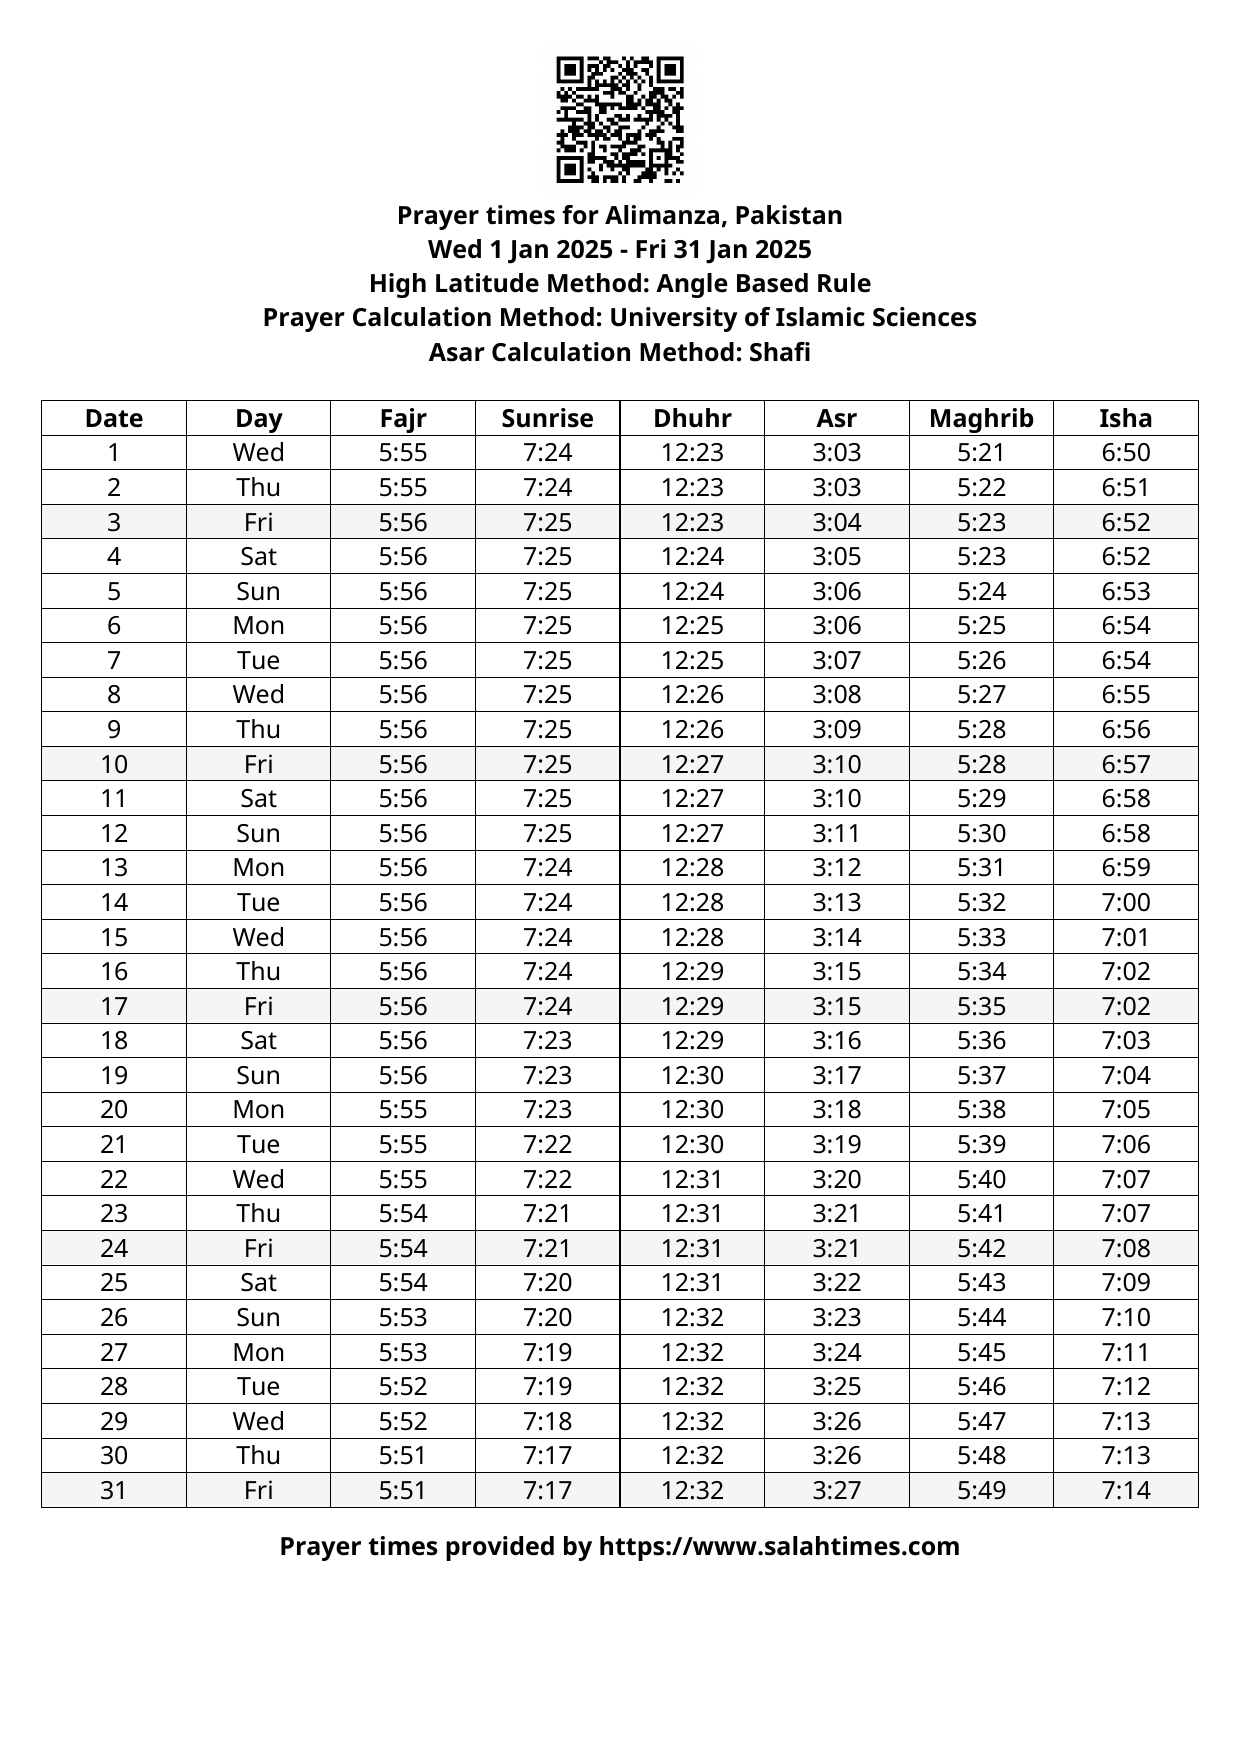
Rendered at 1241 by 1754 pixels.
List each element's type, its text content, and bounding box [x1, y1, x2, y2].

table_cell 27 [42, 1335, 186, 1368]
table_cell 3:03 [765, 436, 909, 469]
table_cell 3:24 [765, 1335, 909, 1368]
table_cell 5:52 [331, 1404, 475, 1437]
table_cell 12:28 [621, 885, 764, 919]
table_cell 12 [42, 816, 186, 849]
table_cell 6:58 [1054, 816, 1198, 849]
table_cell 12:31 [621, 1162, 764, 1195]
table_cell 5:56 [331, 712, 475, 746]
table_cell 7:25 [476, 781, 619, 815]
table_cell 6:58 [1054, 781, 1198, 815]
table_cell 3:06 [765, 609, 909, 642]
table_cell Fri [187, 989, 330, 1022]
table_cell 3:21 [765, 1231, 909, 1264]
table_cell 3:14 [765, 920, 909, 953]
table_cell 5:56 [331, 539, 475, 573]
table_cell 12:32 [621, 1404, 764, 1437]
table_cell 12:26 [621, 678, 764, 711]
table_cell 3:11 [765, 816, 909, 849]
table_cell 6:53 [1054, 574, 1198, 607]
table_cell 12:32 [621, 1369, 764, 1403]
table_cell 5:34 [910, 954, 1053, 988]
table_cell 12:23 [621, 470, 764, 504]
table_cell 3 [42, 505, 186, 538]
table_cell 7:09 [1054, 1266, 1198, 1299]
table_cell 12:25 [621, 643, 764, 677]
table_cell 7:25 [476, 539, 619, 573]
table_cell 5:25 [910, 609, 1053, 642]
table_cell Wed [187, 678, 330, 711]
table_cell 5:56 [331, 989, 475, 1022]
table_cell 7:19 [476, 1369, 619, 1403]
table_cell 24 [42, 1231, 186, 1264]
table_cell Sun [187, 1058, 330, 1092]
table_cell 6:52 [1054, 539, 1198, 573]
table_cell 3:20 [765, 1162, 909, 1195]
table_cell 13 [42, 851, 186, 884]
table_cell 7:00 [1054, 885, 1198, 919]
table_cell Sun [187, 816, 330, 849]
table_cell 5:56 [331, 574, 475, 607]
table_cell Wed [187, 436, 330, 469]
table_header Isha [1054, 401, 1198, 434]
table_cell 5:55 [331, 1093, 475, 1126]
table_cell 5:21 [910, 436, 1053, 469]
table_cell Sat [187, 781, 330, 815]
table_cell 7:03 [1054, 1024, 1198, 1057]
table_cell 5:56 [331, 609, 475, 642]
table_cell 14 [42, 885, 186, 919]
table_cell 7:17 [476, 1439, 619, 1472]
table_cell 7:07 [1054, 1162, 1198, 1195]
table_cell 5:54 [331, 1196, 475, 1230]
text Prayer times provided by https://www.salahtimes.com [42, 1528, 1198, 1563]
table_cell 5:29 [910, 781, 1053, 815]
table_cell 5:46 [910, 1369, 1053, 1403]
table_cell 5:32 [910, 885, 1053, 919]
table_cell 6:59 [1054, 851, 1198, 884]
table_cell 12:27 [621, 747, 764, 780]
table_header Asr [765, 401, 909, 434]
table_cell 12:30 [621, 1093, 764, 1126]
table_cell 5:56 [331, 1024, 475, 1057]
table_cell 7:08 [1054, 1231, 1198, 1264]
table_cell 7:04 [1054, 1058, 1198, 1092]
table_cell 7:02 [1054, 989, 1198, 1022]
table_cell 7:25 [476, 609, 619, 642]
table_cell 12:27 [621, 781, 764, 815]
table_cell 5:28 [910, 747, 1053, 780]
table_cell 7:22 [476, 1162, 619, 1195]
table_cell 12:32 [621, 1335, 764, 1368]
table_cell Tue [187, 885, 330, 919]
table_cell 7:21 [476, 1231, 619, 1264]
table_cell 12:23 [621, 505, 764, 538]
table_cell Tue [187, 1127, 330, 1161]
table_cell 5:56 [331, 1058, 475, 1092]
table_cell 7:24 [476, 470, 619, 504]
table_cell 7:25 [476, 643, 619, 677]
table_cell 6:52 [1054, 505, 1198, 538]
table_cell 12:29 [621, 989, 764, 1022]
table_cell 12:32 [621, 1473, 764, 1507]
table_cell 5:56 [331, 851, 475, 884]
table_cell 7:01 [1054, 920, 1198, 953]
table_cell 7:23 [476, 1093, 619, 1126]
table_cell 12:28 [621, 851, 764, 884]
table_cell 5:38 [910, 1093, 1053, 1126]
table_cell 7:14 [1054, 1473, 1198, 1507]
table_cell 7:25 [476, 747, 619, 780]
table_header Day [187, 401, 330, 434]
table_cell Wed [187, 1404, 330, 1437]
table_cell 22 [42, 1162, 186, 1195]
table_cell 3:26 [765, 1404, 909, 1437]
table_cell 7:20 [476, 1300, 619, 1334]
table_cell 7:21 [476, 1196, 619, 1230]
table_cell 23 [42, 1196, 186, 1230]
table_cell Sat [187, 1024, 330, 1057]
table_cell 6:56 [1054, 712, 1198, 746]
table_cell 8 [42, 678, 186, 711]
table_cell 7:19 [476, 1335, 619, 1368]
table_cell 2 [42, 470, 186, 504]
table_cell 5:56 [331, 781, 475, 815]
table_cell Mon [187, 1335, 330, 1368]
table_cell 11 [42, 781, 186, 815]
table_cell 7:23 [476, 1024, 619, 1057]
table_cell 6:54 [1054, 643, 1198, 677]
table_cell 3:21 [765, 1196, 909, 1230]
table_cell 3:15 [765, 989, 909, 1022]
table_cell 12:32 [621, 1439, 764, 1472]
table_cell 5:23 [910, 505, 1053, 538]
table_cell 3:10 [765, 747, 909, 780]
table_cell 5:37 [910, 1058, 1053, 1092]
table_header Fajr [331, 401, 475, 434]
table_cell Thu [187, 1439, 330, 1472]
table_cell 7:22 [476, 1127, 619, 1161]
table_cell 7:18 [476, 1404, 619, 1437]
table_cell 12:30 [621, 1127, 764, 1161]
table_cell 5:51 [331, 1439, 475, 1472]
table_cell 15 [42, 920, 186, 953]
table_cell 7 [42, 643, 186, 677]
table_cell 5:52 [331, 1369, 475, 1403]
table_cell 5:44 [910, 1300, 1053, 1334]
table_cell 5:54 [331, 1231, 475, 1264]
text Asar Calculation Method: Shafi [42, 334, 1198, 368]
table_cell 3:23 [765, 1300, 909, 1334]
table_cell 7:10 [1054, 1300, 1198, 1334]
table_cell 7:24 [476, 989, 619, 1022]
table_cell 12:27 [621, 816, 764, 849]
table_cell 3:03 [765, 470, 909, 504]
table_cell 7:06 [1054, 1127, 1198, 1161]
table_cell 12:24 [621, 539, 764, 573]
table_cell 7:17 [476, 1473, 619, 1507]
table_cell 12:26 [621, 712, 764, 746]
table_cell 7:20 [476, 1266, 619, 1299]
table_cell 3:08 [765, 678, 909, 711]
table_header Date [42, 401, 186, 434]
table_cell 5:56 [331, 816, 475, 849]
table_cell 5:54 [331, 1266, 475, 1299]
table_cell Sat [187, 1266, 330, 1299]
table_cell 5:33 [910, 920, 1053, 953]
text Prayer Calculation Method: University of Islamic Sciences [42, 300, 1198, 334]
table_cell 12:31 [621, 1231, 764, 1264]
table_cell 12:31 [621, 1266, 764, 1299]
table_cell Sun [187, 1300, 330, 1334]
table_cell 3:16 [765, 1024, 909, 1057]
table_cell 4 [42, 539, 186, 573]
table_cell 31 [42, 1473, 186, 1507]
table_cell 3:04 [765, 505, 909, 538]
table_cell 5:35 [910, 989, 1053, 1022]
table_cell 30 [42, 1439, 186, 1472]
table_cell Fri [187, 1473, 330, 1507]
table_cell 7:13 [1054, 1439, 1198, 1472]
table_cell Sun [187, 574, 330, 607]
table_cell Thu [187, 470, 330, 504]
table_cell 5:23 [910, 539, 1053, 573]
table_cell 20 [42, 1093, 186, 1126]
table_cell 12:29 [621, 1024, 764, 1057]
table_cell 5:56 [331, 678, 475, 711]
table_cell 18 [42, 1024, 186, 1057]
table_cell Thu [187, 1196, 330, 1230]
table_cell 5:56 [331, 954, 475, 988]
table_cell 7:11 [1054, 1335, 1198, 1368]
table_cell 12:30 [621, 1058, 764, 1092]
table_cell 12:31 [621, 1196, 764, 1230]
table_cell 5:30 [910, 816, 1053, 849]
text High Latitude Method: Angle Based Rule [42, 266, 1198, 300]
table_cell 5:36 [910, 1024, 1053, 1057]
table_cell 5:56 [331, 505, 475, 538]
table_cell 28 [42, 1369, 186, 1403]
table_cell 7:05 [1054, 1093, 1198, 1126]
table_cell Wed [187, 920, 330, 953]
table_cell 3:27 [765, 1473, 909, 1507]
table_cell 12:23 [621, 436, 764, 469]
table_cell 3:10 [765, 781, 909, 815]
table_cell 12:29 [621, 954, 764, 988]
table_cell 5:47 [910, 1404, 1053, 1437]
table_cell Tue [187, 1369, 330, 1403]
table_cell 12:25 [621, 609, 764, 642]
table_cell 7:25 [476, 505, 619, 538]
table_cell 5:56 [331, 885, 475, 919]
table_cell 9 [42, 712, 186, 746]
table_cell Sat [187, 539, 330, 573]
table_cell 12:28 [621, 920, 764, 953]
table_cell 3:22 [765, 1266, 909, 1299]
table_cell 5:24 [910, 574, 1053, 607]
table_cell 19 [42, 1058, 186, 1092]
table_cell 3:13 [765, 885, 909, 919]
table_header Sunrise [476, 401, 619, 434]
table_cell 5:53 [331, 1335, 475, 1368]
table_cell Fri [187, 747, 330, 780]
table_cell 5 [42, 574, 186, 607]
table_cell 5:42 [910, 1231, 1053, 1264]
table_cell 3:17 [765, 1058, 909, 1092]
table_cell Thu [187, 954, 330, 988]
table_cell 5:31 [910, 851, 1053, 884]
table_cell 10 [42, 747, 186, 780]
table_cell 5:43 [910, 1266, 1053, 1299]
table_cell 17 [42, 989, 186, 1022]
table_cell 6:50 [1054, 436, 1198, 469]
table_cell 7:02 [1054, 954, 1198, 988]
table_cell Mon [187, 609, 330, 642]
table_cell 3:26 [765, 1439, 909, 1472]
table_cell 6:54 [1054, 609, 1198, 642]
table_cell 5:22 [910, 470, 1053, 504]
table_cell 7:25 [476, 574, 619, 607]
table_cell 3:12 [765, 851, 909, 884]
table_cell 29 [42, 1404, 186, 1437]
table_cell 5:39 [910, 1127, 1053, 1161]
table_cell 12:32 [621, 1300, 764, 1334]
table_cell 7:24 [476, 851, 619, 884]
table_cell 7:07 [1054, 1196, 1198, 1230]
table_header Maghrib [910, 401, 1053, 434]
table_cell 3:05 [765, 539, 909, 573]
table_cell 7:24 [476, 954, 619, 988]
table_cell 21 [42, 1127, 186, 1161]
table_cell 6:51 [1054, 470, 1198, 504]
table_cell 5:27 [910, 678, 1053, 711]
table_cell 3:15 [765, 954, 909, 988]
table_cell 7:25 [476, 712, 619, 746]
table_cell Wed [187, 1162, 330, 1195]
table_cell Mon [187, 1093, 330, 1126]
table_cell 3:18 [765, 1093, 909, 1126]
table_cell 1 [42, 436, 186, 469]
table_cell 3:25 [765, 1369, 909, 1403]
table_cell 25 [42, 1266, 186, 1299]
table_cell 7:25 [476, 678, 619, 711]
table_cell Fri [187, 1231, 330, 1264]
table_cell 7:12 [1054, 1369, 1198, 1403]
table_cell 6:55 [1054, 678, 1198, 711]
table_cell 7:13 [1054, 1404, 1198, 1437]
table_cell 5:53 [331, 1300, 475, 1334]
table_cell Mon [187, 851, 330, 884]
table_cell 5:55 [331, 1162, 475, 1195]
table_cell 5:26 [910, 643, 1053, 677]
table_cell 5:28 [910, 712, 1053, 746]
table_cell 6:57 [1054, 747, 1198, 780]
table_cell 5:48 [910, 1439, 1053, 1472]
table_cell 5:56 [331, 920, 475, 953]
table_cell 7:24 [476, 436, 619, 469]
table_cell 26 [42, 1300, 186, 1334]
picture [542, 41, 699, 198]
table_cell 5:56 [331, 643, 475, 677]
table_header Dhuhr [621, 401, 764, 434]
table_cell 7:23 [476, 1058, 619, 1092]
table_cell Fri [187, 505, 330, 538]
table_cell 5:55 [331, 470, 475, 504]
table_cell 7:24 [476, 920, 619, 953]
table_cell 7:25 [476, 816, 619, 849]
table_cell Tue [187, 643, 330, 677]
table_cell 5:45 [910, 1335, 1053, 1368]
table_cell 12:24 [621, 574, 764, 607]
text Wed 1 Jan 2025 - Fri 31 Jan 2025 [42, 232, 1198, 266]
table_cell 16 [42, 954, 186, 988]
table_cell 5:49 [910, 1473, 1053, 1507]
table_cell 5:41 [910, 1196, 1053, 1230]
table_cell 5:55 [331, 436, 475, 469]
table_cell 7:24 [476, 885, 619, 919]
table_cell 5:51 [331, 1473, 475, 1507]
table_cell Thu [187, 712, 330, 746]
table_cell 3:06 [765, 574, 909, 607]
text Prayer times for Alimanza, Pakistan [42, 198, 1198, 232]
table_cell 5:40 [910, 1162, 1053, 1195]
table_cell 5:56 [331, 747, 475, 780]
table_cell 6 [42, 609, 186, 642]
table_cell 5:55 [331, 1127, 475, 1161]
table_cell 3:07 [765, 643, 909, 677]
table_cell 3:09 [765, 712, 909, 746]
table_cell 3:19 [765, 1127, 909, 1161]
